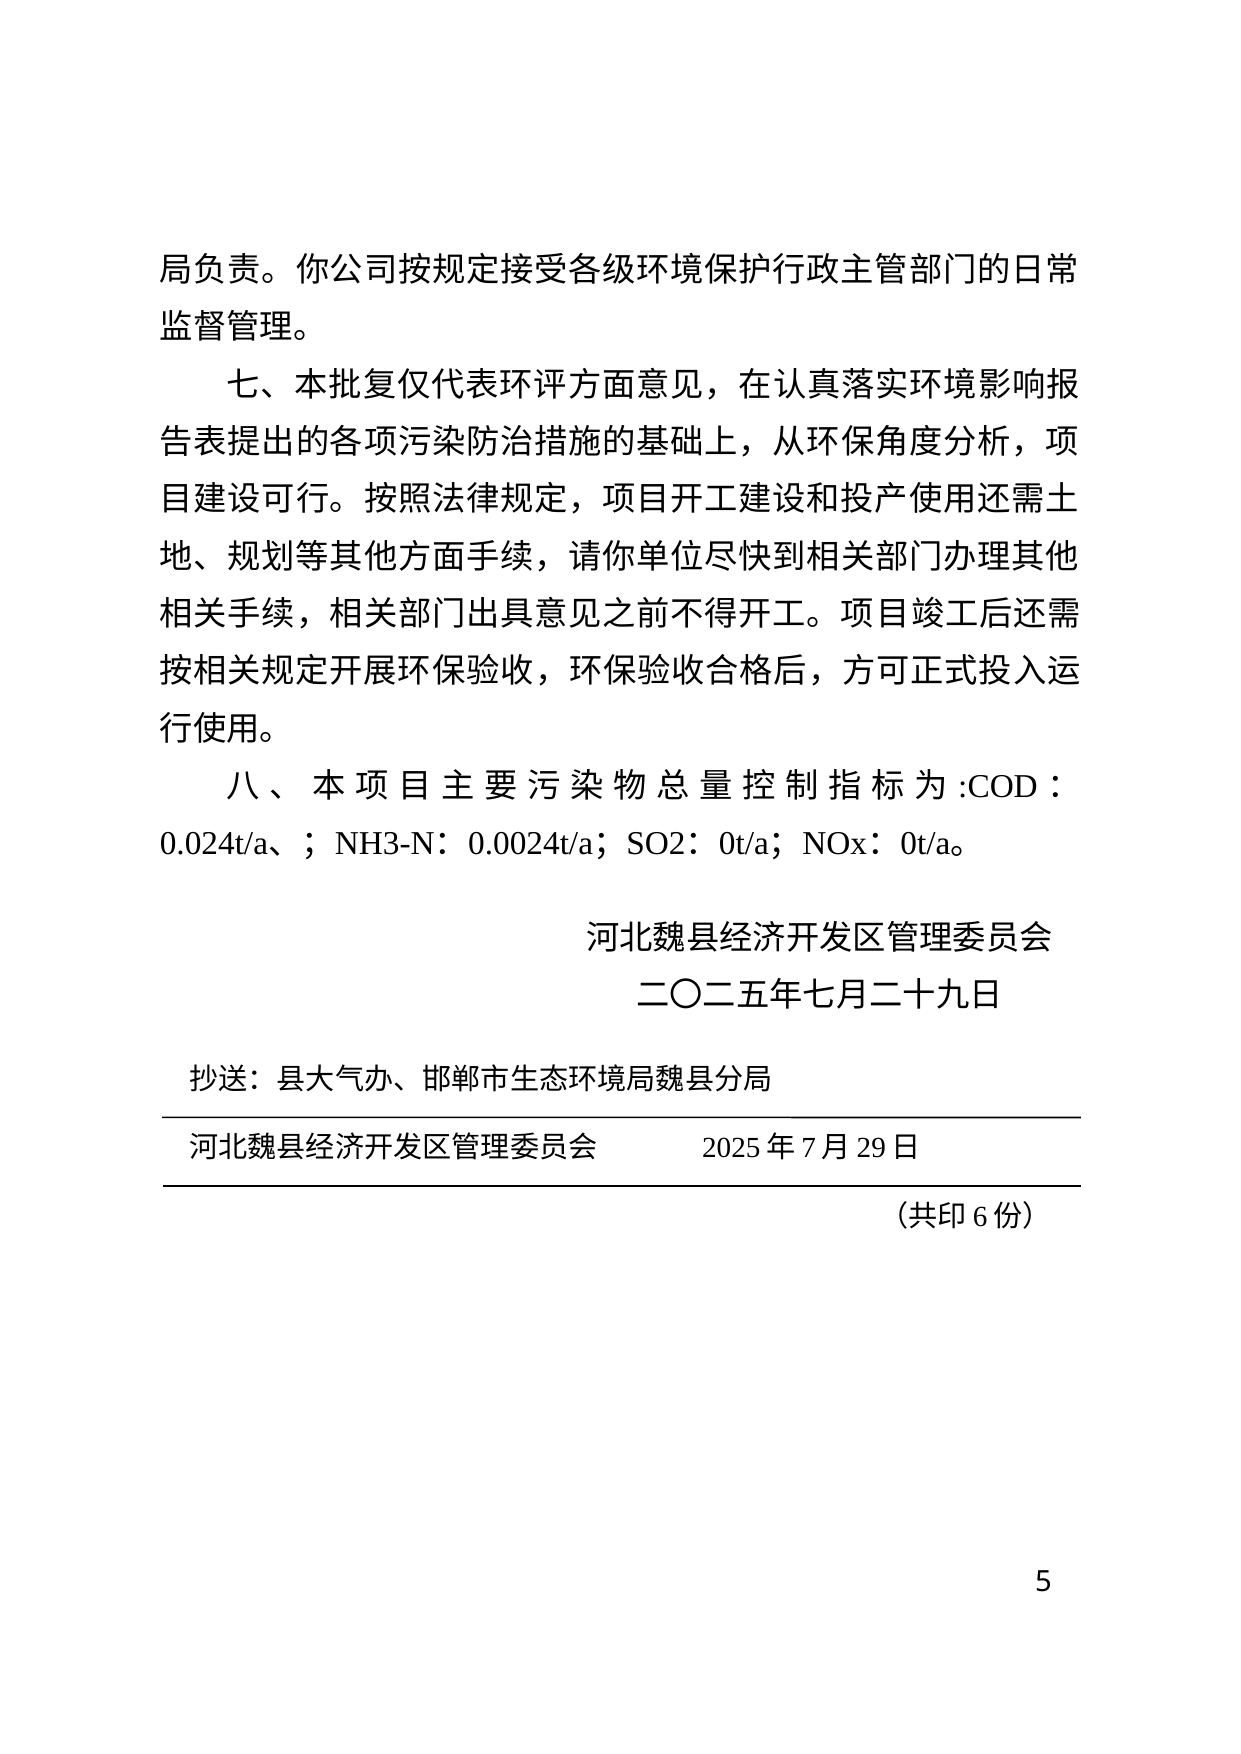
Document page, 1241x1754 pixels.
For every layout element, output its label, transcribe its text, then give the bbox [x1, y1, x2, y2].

text 七、本批复仅代表环评方面意见，在认真落实环境影响报告表提出的各项污染防治措施的基础上，从环保角度分析，项目建设可行。按照法律规定，项目开工建设和投产使用还需土地、规划等其他方面手续，请你单位尽快到相关部门办理其他相关手续，相关部门出具意见之前不得开工。项目竣工后还需按相关规定开展环保验收，环保验收合格后，方可正式投入运行使用。 [159, 350, 1081, 751]
text 抄送：县大气办、邯郸市生态环境局魏县分局 [189, 1043, 1051, 1111]
text （共印6份） [159, 1179, 1051, 1247]
text 河北魏县经济开发区管理委员会 二〇二五年七月二十九日 [557, 903, 1081, 1018]
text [159, 236, 1081, 350]
text 八、本项目主要污染物总量控制指标为:COD：0.024t/a、；NH3-N：0.0024t/a；SO2：0t/a；NOx：0t/a。 [159, 751, 1081, 866]
text 河北魏县经济开发区管理委员会 2025年7月29日 [189, 1119, 1051, 1179]
